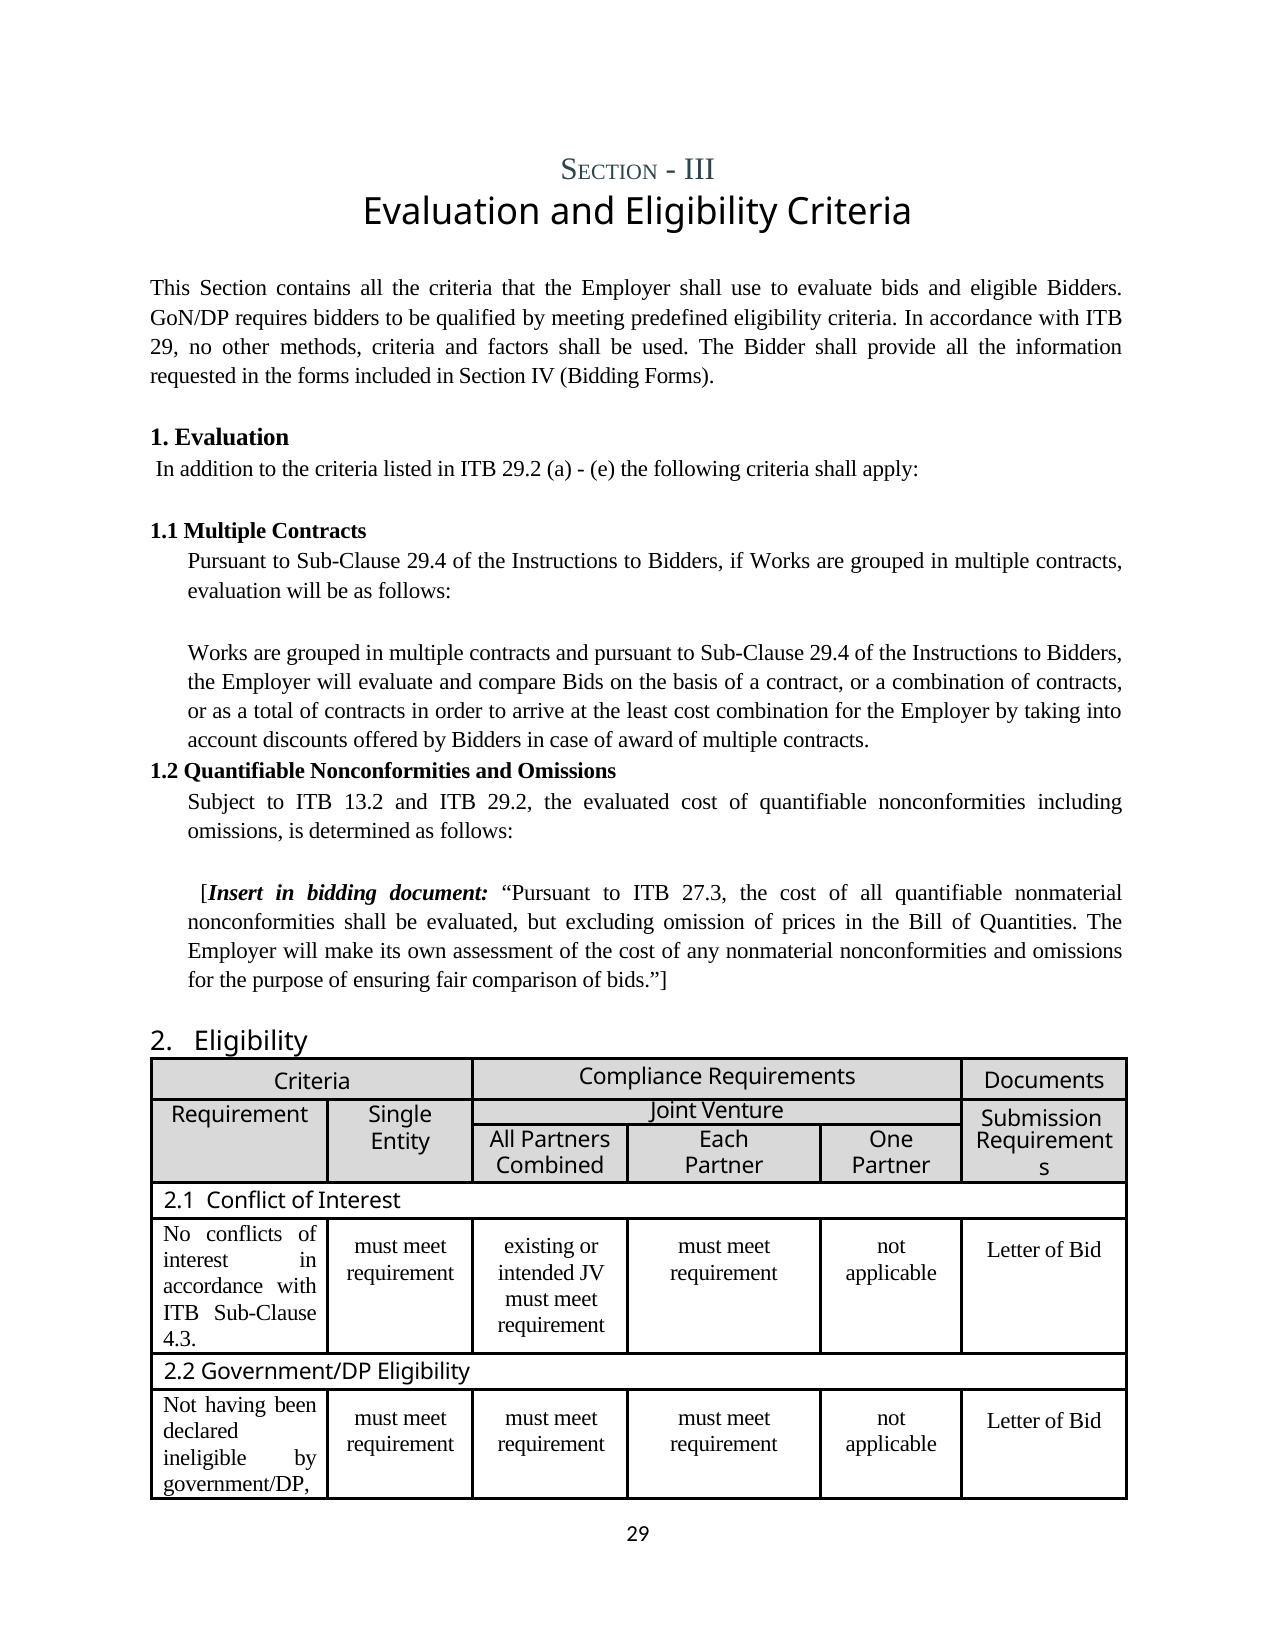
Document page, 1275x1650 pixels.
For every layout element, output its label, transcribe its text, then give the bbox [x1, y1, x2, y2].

table_cell 2.2 Government/DP Eligibility [153, 1355, 1125, 1388]
text 1.1 Multiple Contracts [150, 515, 1123, 544]
text Evaluation and Eligibility Criteria [150, 190, 1125, 233]
table_header Compliance Requirements [474, 1060, 960, 1098]
text This Section contains all the criteria that the Employer shall use to evaluate bids and eligible Bidders. GoN/DP requires bidders to be qualified by meeting predefined eligibility criteria. In accordance with ITB 29, no other methods, criteria and factors shall be used. The Bidder shall provide all the information requested in the forms included in Section IV (Bidding Forms). [150, 272, 1123, 389]
text 2. Eligibility [150, 1025, 1125, 1057]
text SECTION - III [150, 150, 1125, 186]
table_cell Requirement [153, 1101, 326, 1181]
table_header Documents [963, 1060, 1125, 1098]
text 1.2 Quantifiable Nonconformities and Omissions [150, 755, 1123, 784]
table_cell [629, 1391, 819, 1497]
table_cell Letter of Bid [963, 1220, 1125, 1352]
table_cell not applicable [822, 1391, 960, 1497]
text Subject to ITB 13.2 and ITB 29.2, the evaluated cost of quantifiable nonconformities including omissions, is determined as follows: [187, 786, 1123, 844]
table_cell must meet requirement [329, 1220, 471, 1352]
text In addition to the criteria listed in ITB 29.2 (a) - (e) the following criteria shall apply: [150, 453, 1123, 482]
table_cell Submission Requirements [963, 1101, 1125, 1181]
table_header Criteria [153, 1060, 471, 1098]
table_cell No conflicts of interest in accordance with ITB Sub-Clause 4.3. [153, 1220, 326, 1352]
table_cell not applicable [822, 1220, 960, 1352]
table_cell All Partners Combined [474, 1126, 626, 1181]
table_cell 2.1 Conflict of Interest [153, 1184, 1125, 1217]
table_cell Each Partner [629, 1126, 819, 1181]
text Pursuant to Sub-Clause 29.4 of the Instructions to Bidders, if Works are grouped in multiple contracts, evaluation will be as follows: [187, 546, 1123, 604]
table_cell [474, 1391, 626, 1497]
table_cell Letter of Bid [963, 1391, 1125, 1497]
text Works are grouped in multiple contracts and pursuant to Sub-Clause 29.4 of the Instructions to Bidders, the Employer will evaluate and compare Bids on the basis of a contract, or a combination of contracts, or as a total of contracts in order to arrive at the least cost combination for the Employer by taking into account discounts offered by Bidders in case of award of multiple contracts. [187, 637, 1123, 753]
text 1. Evaluation [150, 422, 1123, 451]
table_cell Joint Venture [474, 1101, 960, 1123]
table_cell existing or intended JV must meet requirement [474, 1220, 626, 1352]
table_cell Single Entity [329, 1101, 471, 1181]
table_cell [153, 1391, 326, 1497]
table_cell must meet requirement [629, 1220, 819, 1352]
table_cell One Partner [822, 1126, 960, 1181]
text [Insert in bidding document: “Pursuant to ITB 27.3, the cost of all quantifiable nonmaterial nonconformities shall be evaluated, but excluding omission of prices in the Bill of Quantities. The Employer will make its own assessment of the cost of any nonmaterial nonconformities and omissions for the purpose of ensuring fair comparison of bids.”] [187, 877, 1123, 994]
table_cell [329, 1391, 471, 1497]
